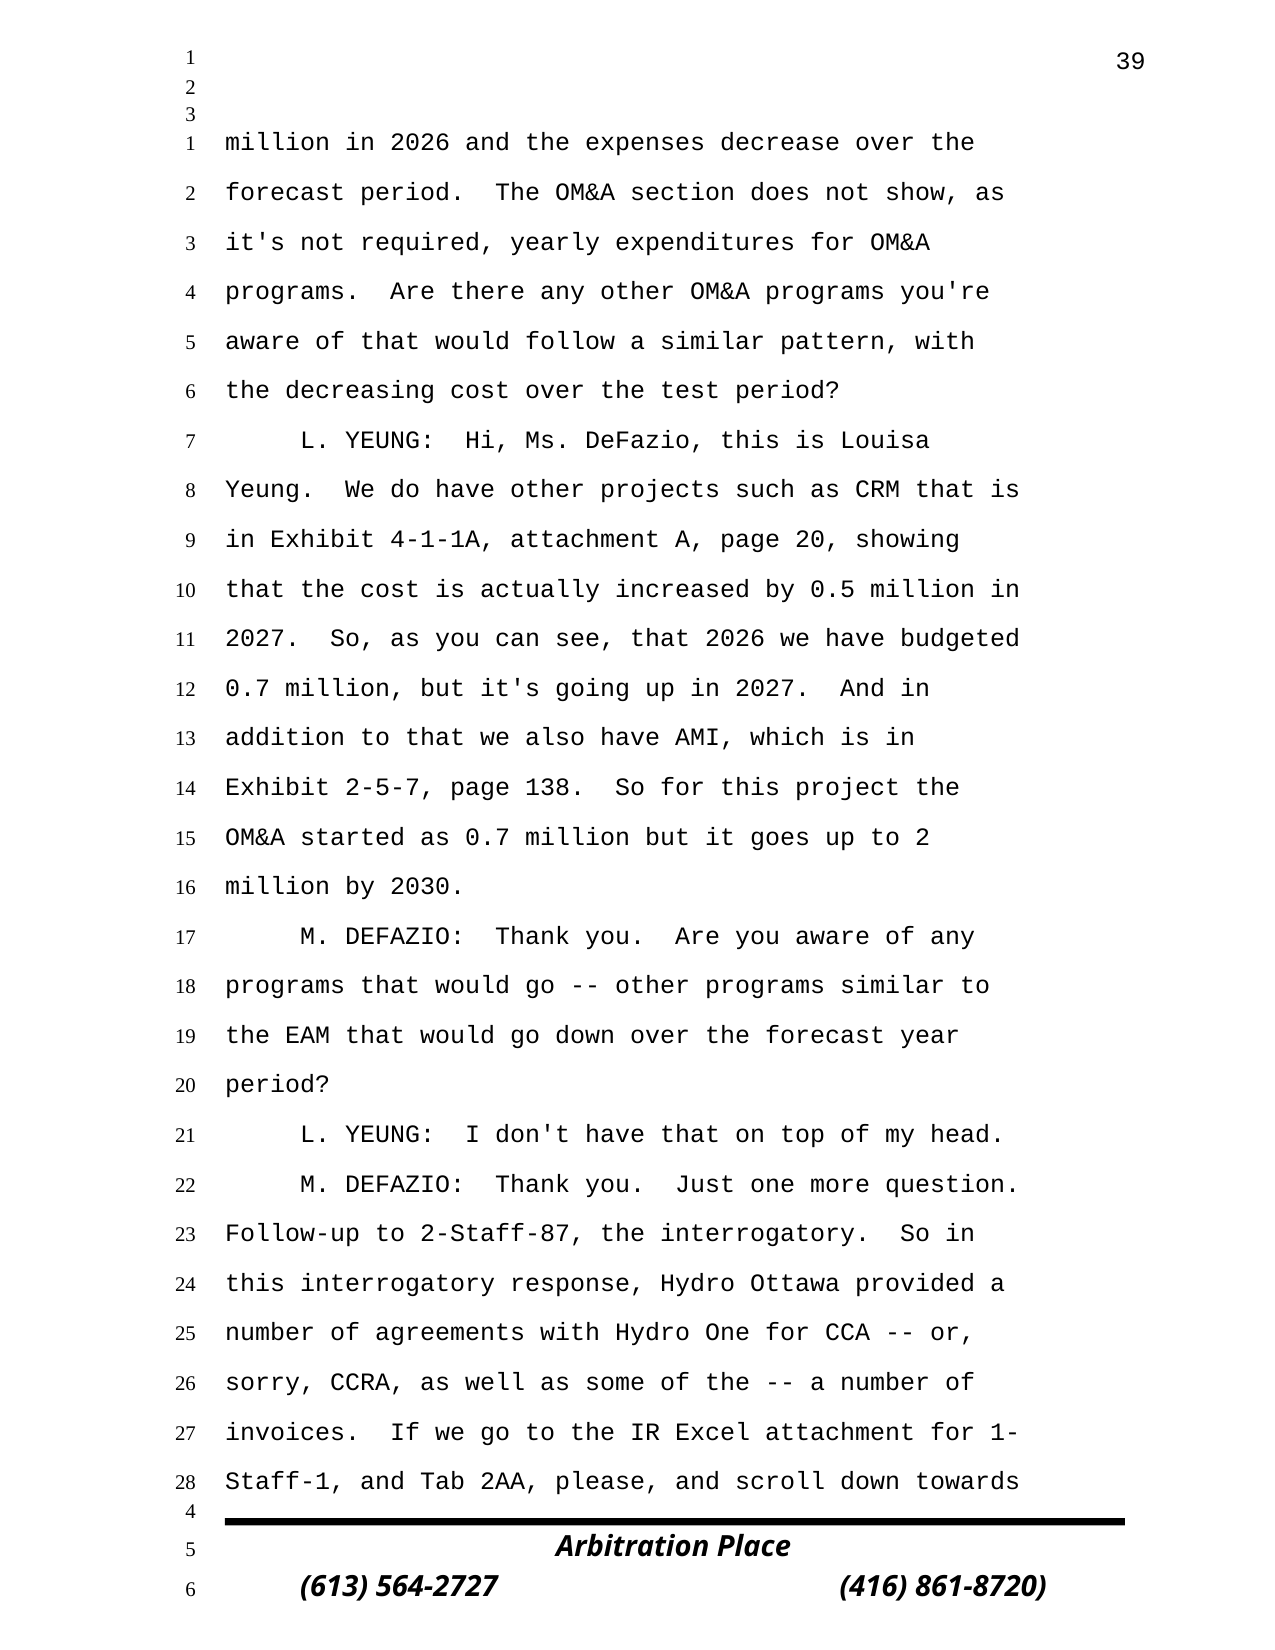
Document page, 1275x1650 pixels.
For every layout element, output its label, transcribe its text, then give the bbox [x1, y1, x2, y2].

text L. YEUNG: I don't have that on top of my head. [225, 1122, 1033, 1150]
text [225, 1171, 1033, 1497]
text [225, 130, 1033, 406]
text M. DEFAZIO: Thank you. Are you aware of any programs that would go -- other programs similar to the EAM that would go down over the forecast year period? [225, 923, 1033, 1100]
text L. YEUNG: Hi, Ms. DeFazio, this is Louisa Yeung. We do have other projects such as CRM that is in Exhibit 4-1-1A, attachment A, page 20, showing that the cost is actually increased by 0.5 million in 2027. So, as you can see, that 2026 we have budgeted 0.7 million, but it's going up in 2027. And in addition to that we also have AMI, which is in Exhibit 2-5-7, page 138. So for this project the OM&A started as 0.7 million but it goes up to 2 million by 2030. [225, 427, 1033, 902]
